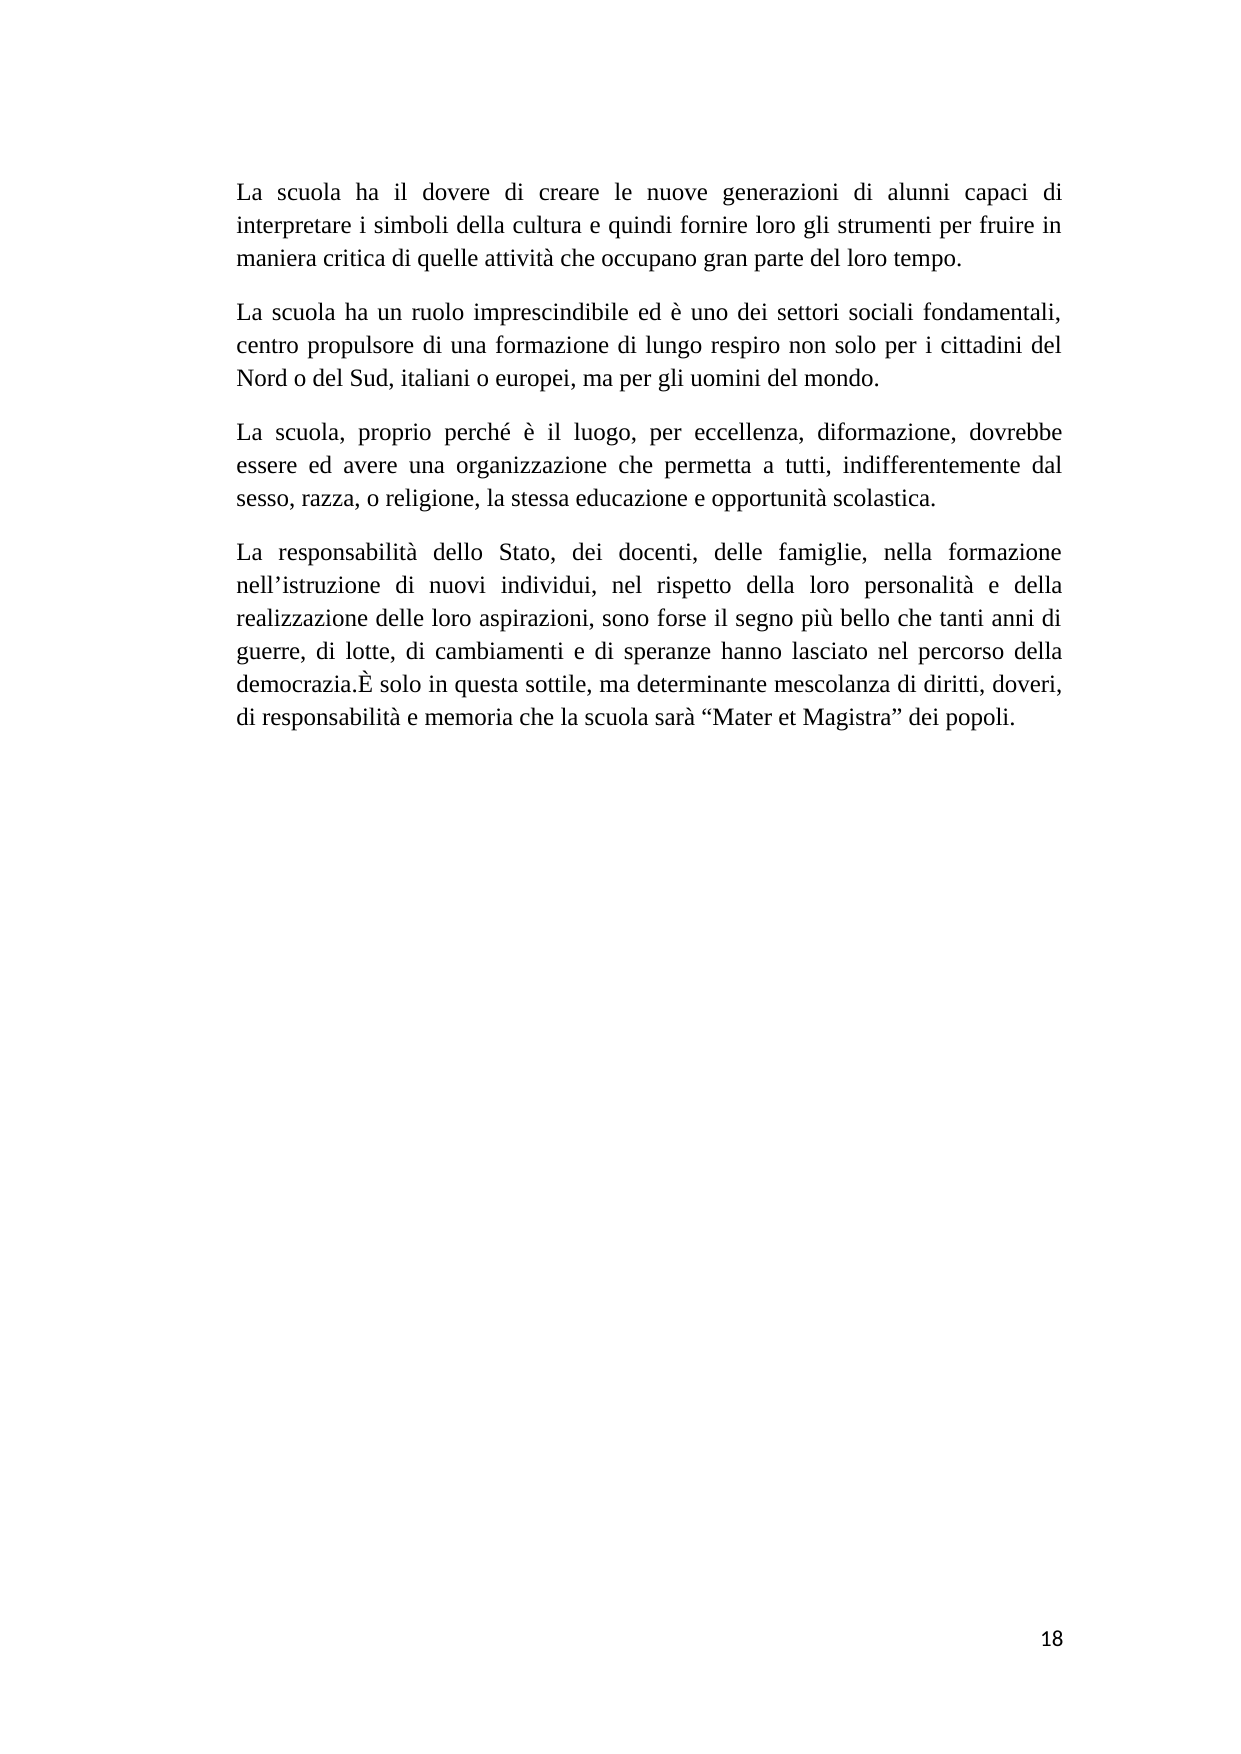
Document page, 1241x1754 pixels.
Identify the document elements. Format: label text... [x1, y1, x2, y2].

text La scuola ha un ruolo imprescindibile ed è uno dei settori sociali fondamentali, centro propulsore di una formazione di lungo respiro non solo per i cittadini del Nord o del Sud, italiani o europei, ma per gli uomini del mondo. [236, 297, 1063, 392]
text La scuola ha il dovere di creare le nuove generazioni di alunni capaci di interpretare i simboli della cultura e quindi fornire loro gli strumenti per fruire in maniera critica di quelle attività che occupano gran parte del loro tempo. [236, 177, 1063, 272]
text La responsabilità dello Stato, dei docenti, delle famiglie, nella formazione nell’istruzione di nuovi individui, nel rispetto della loro personalità e della realizzazione delle loro aspirazioni, sono forse il segno più bello che tanti anni di guerre, di lotte, di cambiamenti e di speranze hanno lasciato nel percorso della democrazia.È solo in questa sottile, ma determinante mescolanza di diritti, doveri, di responsabilità e memoria che la scuola sarà “Mater et Magistra” dei popoli. [236, 537, 1063, 731]
text La scuola, proprio perché è il luogo, per eccellenza, diformazione, dovrebbe essere ed avere una organizzazione che permetta a tutti, indifferentemente dal sesso, razza, o religione, la stessa educazione e opportunità scolastica. [236, 417, 1063, 512]
